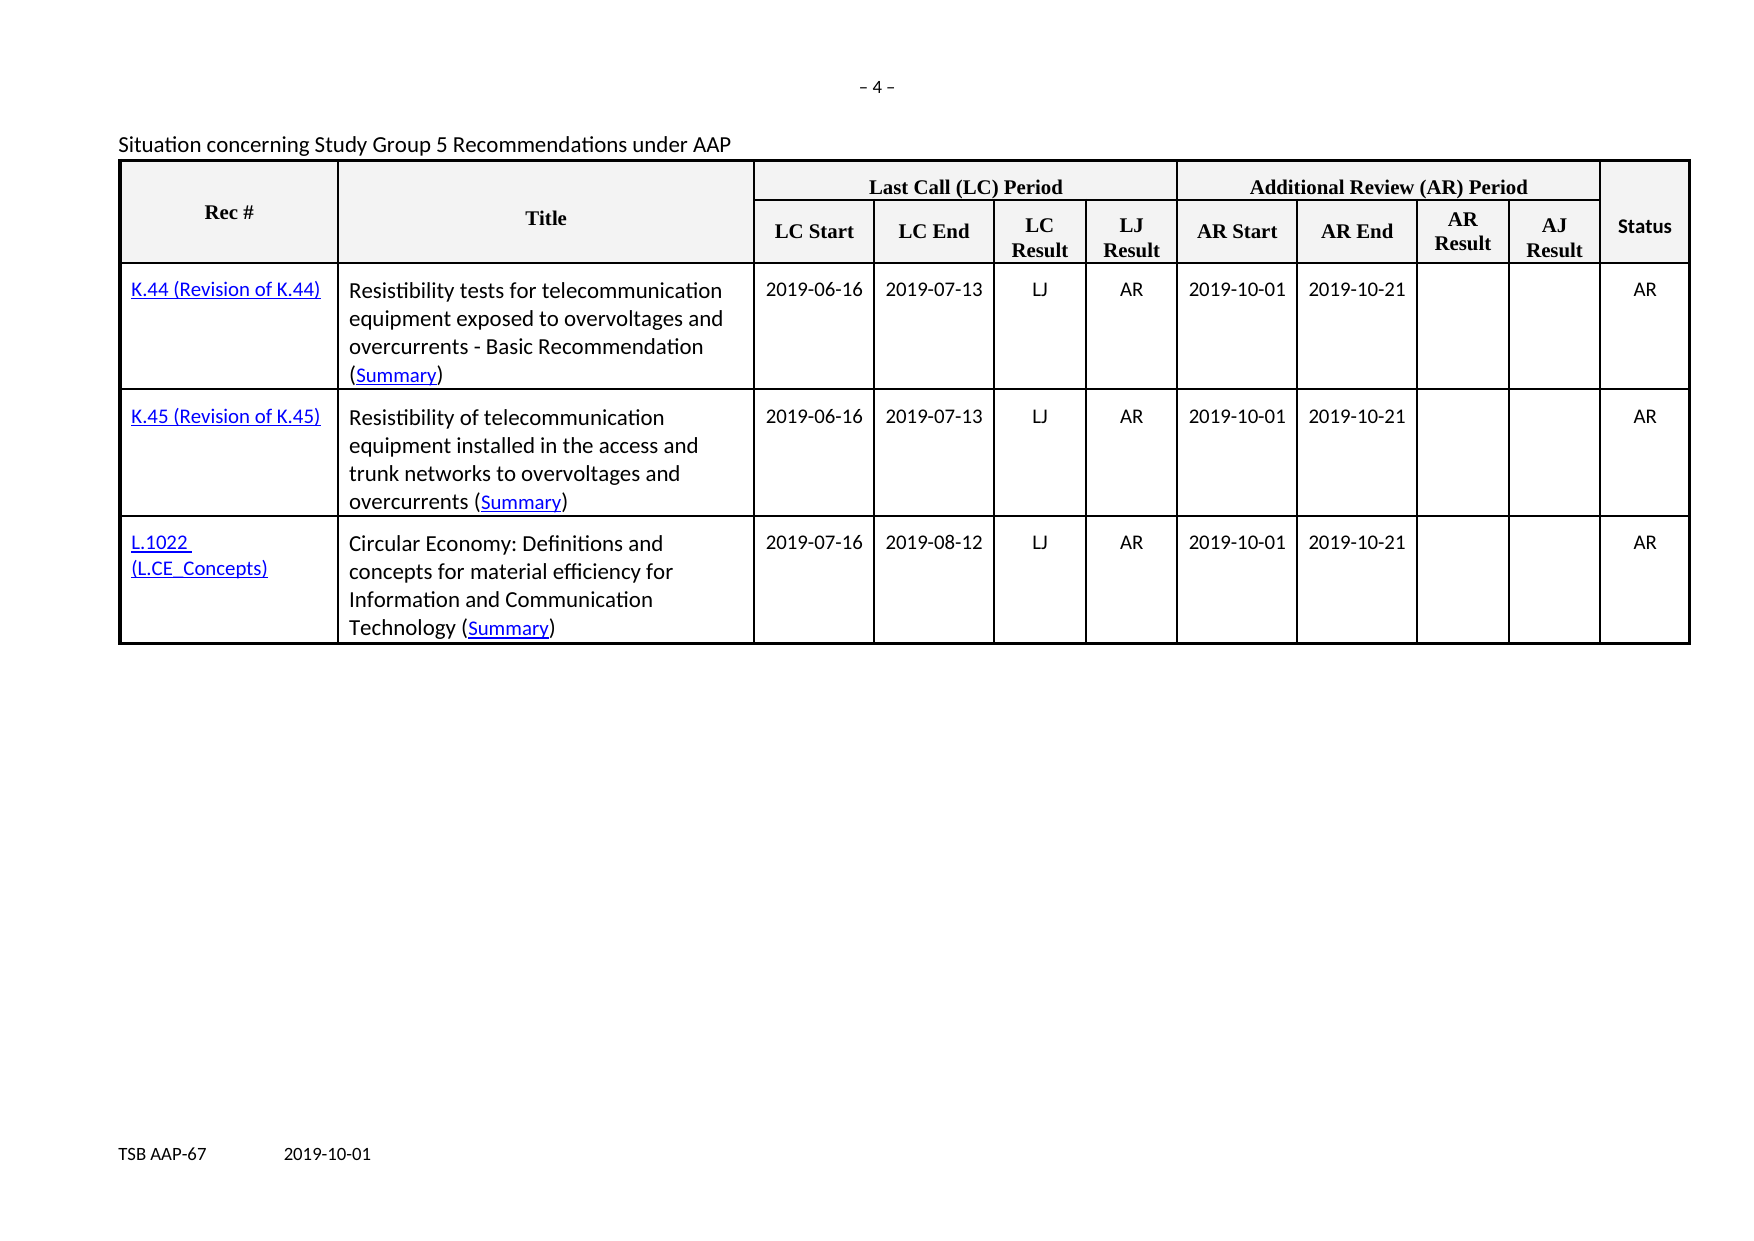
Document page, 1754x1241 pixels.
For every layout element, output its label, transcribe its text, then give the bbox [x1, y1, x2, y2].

table_cell 2019-08-12 [875, 517, 993, 642]
table_cell AR [1601, 390, 1688, 515]
table_cell AR Start [1178, 201, 1296, 262]
table_cell AR [1087, 264, 1176, 388]
table_header Rec # [122, 162, 337, 262]
table_header Last Call (LC) Period [755, 162, 1176, 199]
table_cell Resistibility tests for telecommunication equipment exposed to overvoltages and overcurrents - Basic Recommendation (Summary) [339, 264, 753, 388]
table_cell LJ [995, 390, 1085, 515]
table_cell [1510, 517, 1599, 642]
table_cell LC Start [755, 201, 873, 262]
table_cell 2019-07-13 [875, 264, 993, 388]
table_cell LC Result [995, 201, 1085, 262]
table_cell L.1022 (L.CE_Concepts) [122, 517, 337, 642]
table_cell AR End [1298, 201, 1416, 262]
table_cell [1510, 390, 1599, 515]
table_cell 2019-10-01 [1178, 517, 1296, 642]
table_cell AR [1087, 390, 1176, 515]
table_cell 2019-06-16 [755, 264, 873, 388]
table_cell AR [1601, 517, 1688, 642]
table_cell 2019-10-21 [1298, 517, 1416, 642]
table_cell AR [1087, 517, 1176, 642]
table_cell Resistibility of telecommunication equipment installed in the access and trunk networks to overvoltages and overcurrents (Summary) [339, 390, 753, 515]
table_header Title [339, 162, 753, 262]
table_cell AR Result [1418, 201, 1508, 262]
table_cell 2019-10-21 [1298, 264, 1416, 388]
table_cell 2019-07-13 [875, 390, 993, 515]
table_cell [1418, 390, 1508, 515]
table_cell Circular Economy: Definitions and concepts for material efficiency for Information and Communication Technology (Summary) [339, 517, 753, 642]
table_header Additional Review (AR) Period [1178, 162, 1599, 199]
table_cell 2019-10-01 [1178, 264, 1296, 388]
text Situation concerning Study Group 5 Recommendations under AAP [118, 131, 1636, 159]
table_header Status [1601, 162, 1688, 262]
table_cell K.45 (Revision of K.45) [122, 390, 337, 515]
table_cell 2019-06-16 [755, 390, 873, 515]
table_cell K.44 (Revision of K.44) [122, 264, 337, 388]
table_cell LJ Result [1087, 201, 1176, 262]
table_cell 2019-10-21 [1298, 390, 1416, 515]
table_cell LJ [995, 517, 1085, 642]
table_cell [1510, 264, 1599, 388]
table_cell LJ [995, 264, 1085, 388]
table_cell LC End [875, 201, 993, 262]
table_cell [1418, 517, 1508, 642]
table_cell [1418, 264, 1508, 388]
table_cell 2019-10-01 [1178, 390, 1296, 515]
table_cell AR [1601, 264, 1688, 388]
table_cell AJ Result [1510, 201, 1599, 262]
table_cell 2019-07-16 [755, 517, 873, 642]
